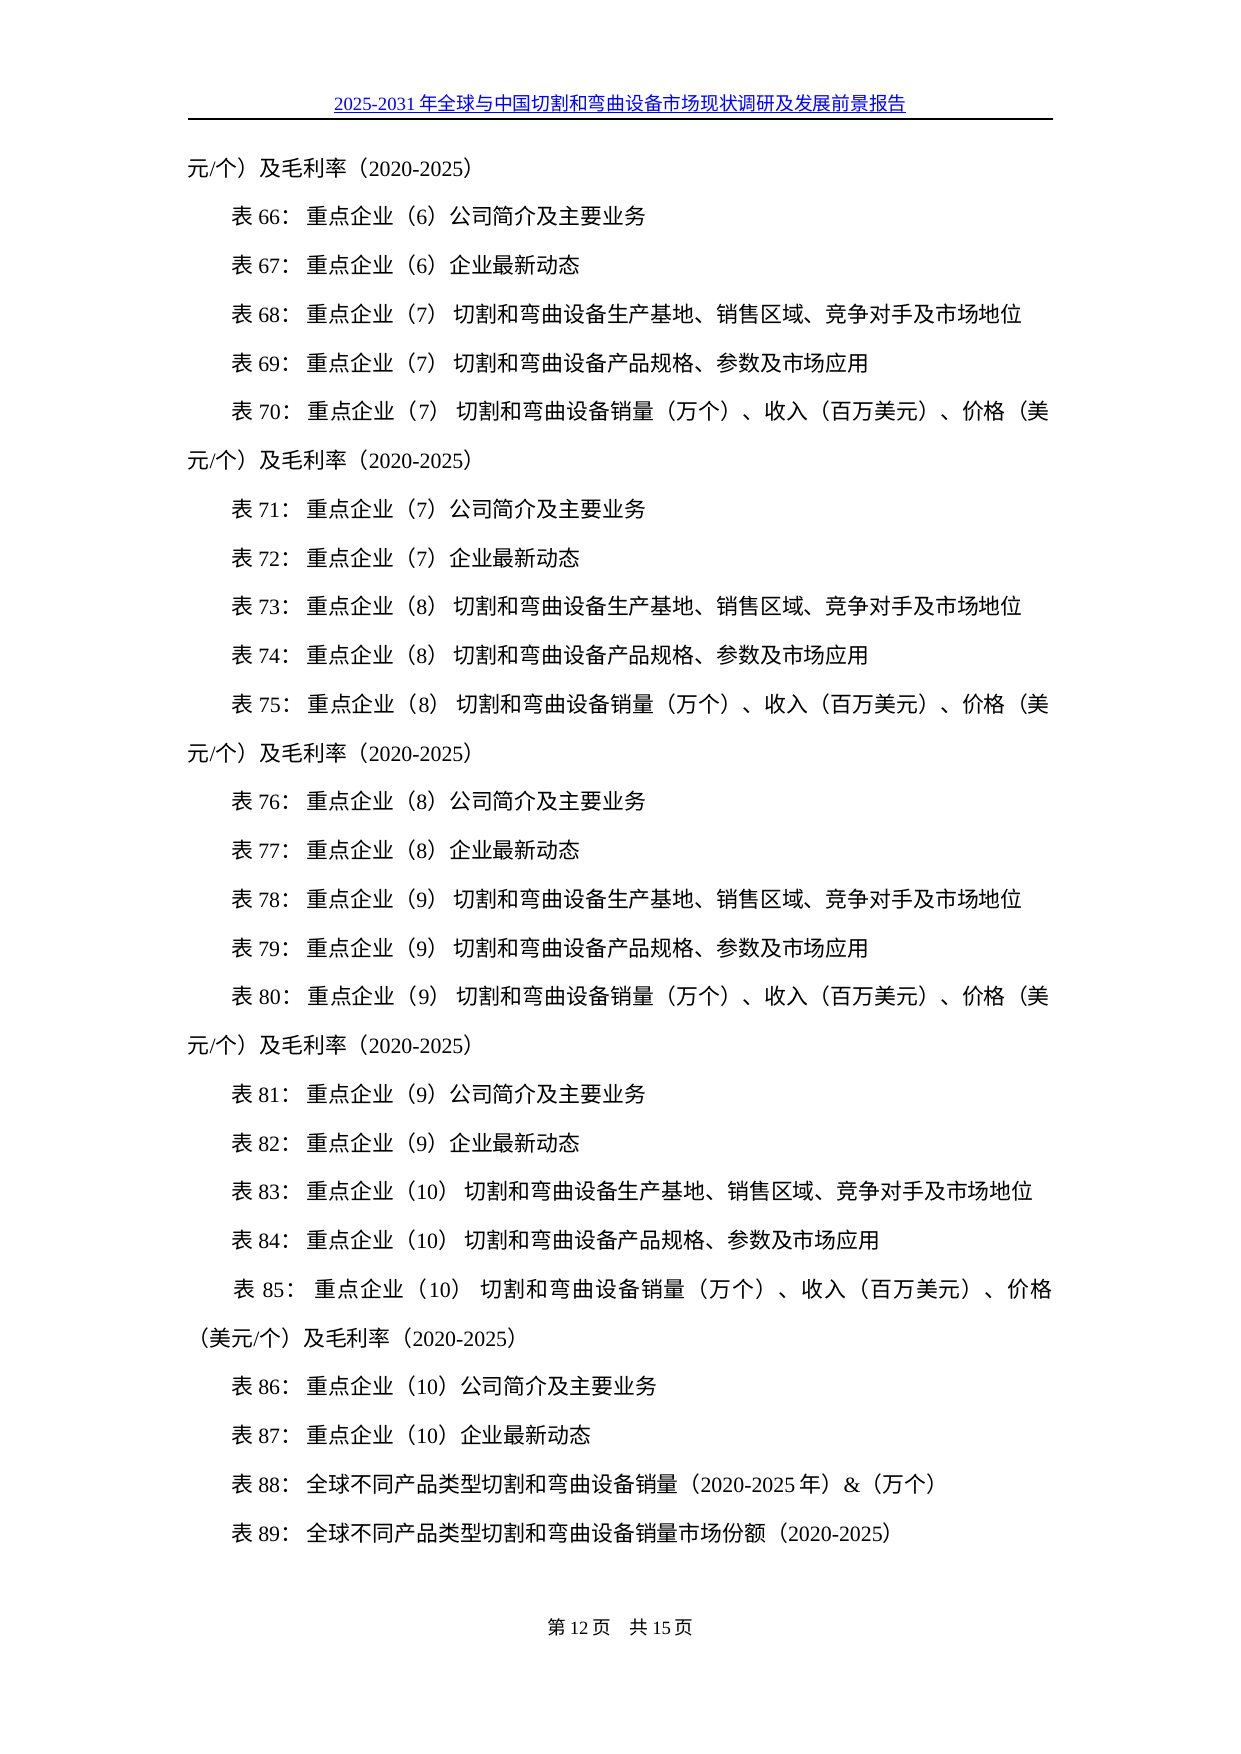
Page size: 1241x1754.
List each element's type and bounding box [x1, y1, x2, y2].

text [187, 150, 1053, 1548]
